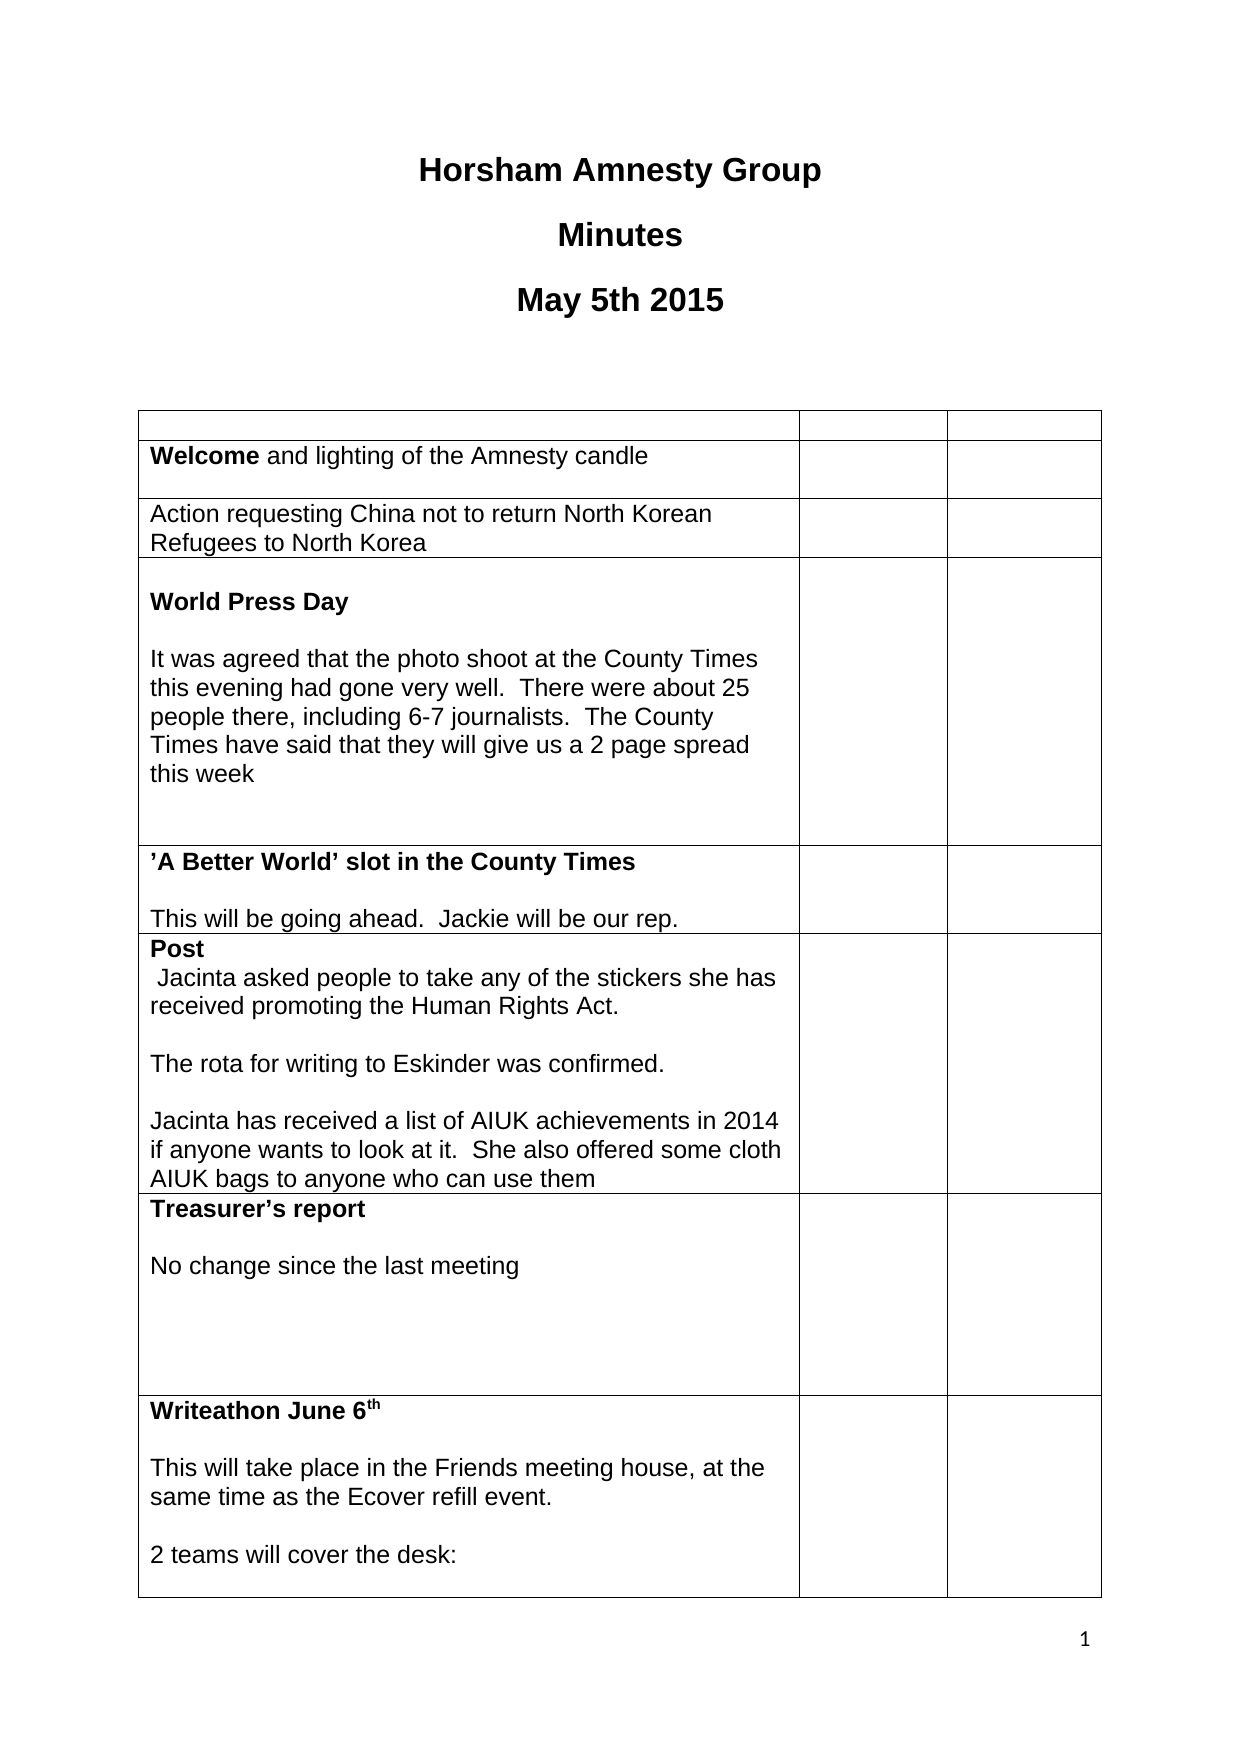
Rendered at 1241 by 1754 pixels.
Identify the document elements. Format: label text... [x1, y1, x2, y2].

table_header [800, 411, 947, 440]
table_cell [800, 558, 947, 845]
table_cell [800, 1194, 947, 1395]
table_cell [948, 1396, 1101, 1597]
table_cell Action requesting China not to return North Korean Refugees to North Korea [139, 499, 799, 557]
text Minutes [150, 215, 1090, 253]
table_cell [800, 934, 947, 1192]
table_cell [800, 1396, 947, 1597]
table_header [139, 411, 799, 440]
table_cell [800, 499, 947, 557]
text Horsham Amnesty Group [150, 150, 1090, 188]
table_cell [948, 441, 1101, 498]
table_cell [948, 499, 1101, 557]
table_cell ’A Better World’ slot in the County Times This will be going ahead. Jackie will be our rep. [139, 846, 799, 933]
table_cell Post Jacinta asked people to take any of the stickers she has received promoting the Human Rights Act. The rota for writing to Eskinder was confirmed. Jacinta has received a list of AIUK achievements in 2014 if anyone wants to look at it. She also offered some cloth AIUK bags to anyone who can use them [139, 934, 799, 1192]
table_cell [139, 1396, 799, 1597]
table_cell Welcome and lighting of the Amnesty candle [139, 441, 799, 498]
table_cell [948, 1194, 1101, 1395]
text May 5th 2015 [150, 280, 1090, 318]
table_cell [800, 441, 947, 498]
table_cell World Press Day It was agreed that the photo shoot at the County Times this evening had gone very well. There were about 25 people there, including 6-7 journalists. The County Times have said that they will give us a 2 page spread this week [139, 558, 799, 845]
table_cell [948, 846, 1101, 933]
table_cell Treasurer’s report No change since the last meeting [139, 1194, 799, 1395]
table_cell [948, 934, 1101, 1192]
table_header [948, 411, 1101, 440]
table_cell [800, 846, 947, 933]
table_cell [948, 558, 1101, 845]
